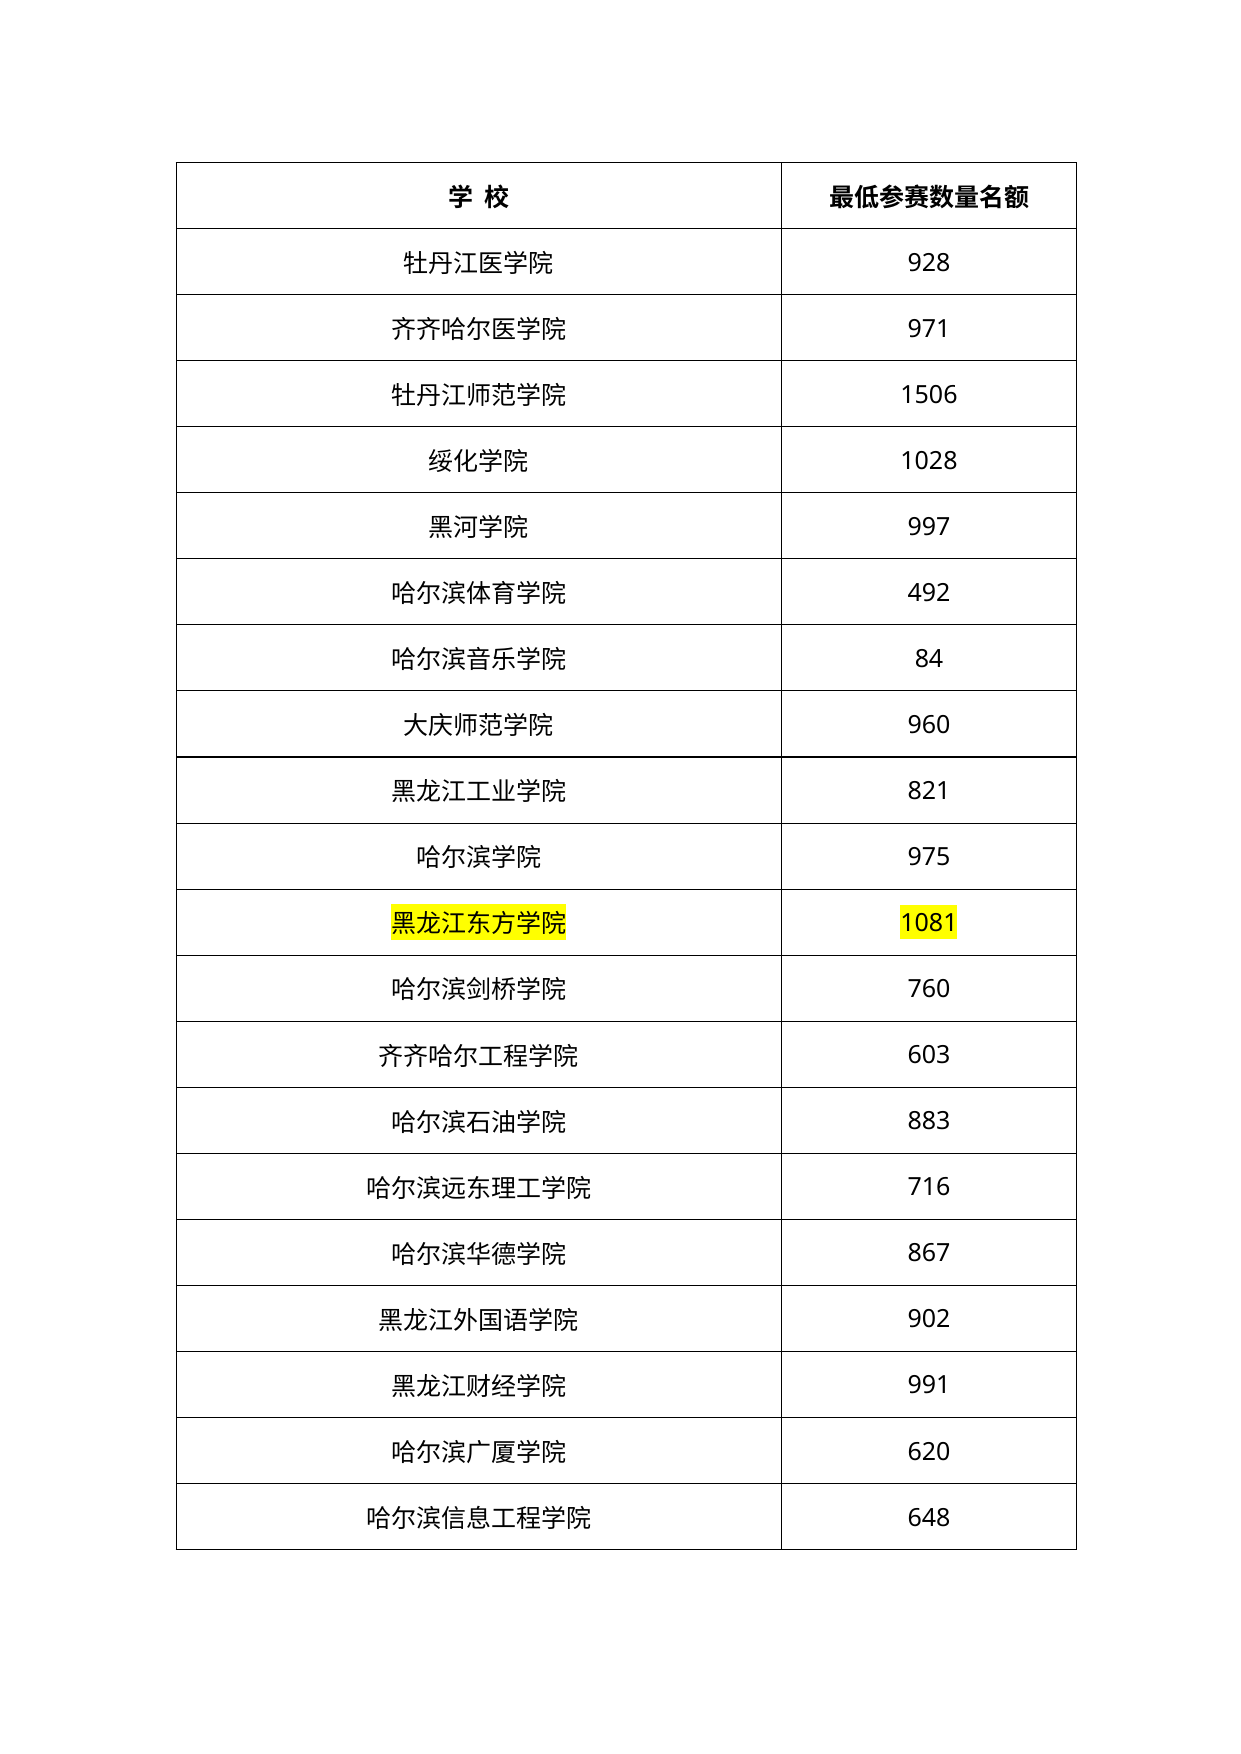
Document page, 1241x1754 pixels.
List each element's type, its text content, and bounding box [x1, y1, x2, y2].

table_cell 大庆师范学院 [177, 691, 781, 756]
table_cell 716 [782, 1154, 1076, 1219]
table_cell 哈尔滨信息工程学院 [177, 1484, 781, 1549]
table_cell 902 [782, 1286, 1076, 1351]
table_cell 黑龙江财经学院 [177, 1352, 781, 1417]
table_cell 齐齐哈尔医学院 [177, 295, 781, 360]
table_cell 84 [782, 625, 1076, 690]
table_cell 哈尔滨学院 [177, 824, 781, 888]
table_cell 1506 [782, 361, 1076, 426]
table_cell 1028 [782, 427, 1076, 492]
table_cell 883 [782, 1088, 1076, 1153]
table_cell 603 [782, 1022, 1076, 1087]
table_cell 哈尔滨体育学院 [177, 559, 781, 624]
table_cell 760 [782, 956, 1076, 1021]
table_header 最低参赛数量名额 [782, 163, 1076, 228]
table_cell 960 [782, 691, 1076, 756]
table_header 学 校 [177, 163, 781, 228]
table_cell 867 [782, 1220, 1076, 1285]
table_cell 620 [782, 1418, 1076, 1483]
table_cell 971 [782, 295, 1076, 360]
table_cell 牡丹江师范学院 [177, 361, 781, 426]
table_cell 哈尔滨音乐学院 [177, 625, 781, 690]
table_cell 哈尔滨远东理工学院 [177, 1154, 781, 1219]
table_cell 1081 [782, 890, 1076, 954]
table_cell 哈尔滨剑桥学院 [177, 956, 781, 1021]
table_cell 492 [782, 559, 1076, 624]
table_cell 哈尔滨广厦学院 [177, 1418, 781, 1483]
table_cell 黑龙江东方学院 [177, 890, 781, 954]
table_cell 648 [782, 1484, 1076, 1549]
table_cell 975 [782, 824, 1076, 888]
table_cell 哈尔滨石油学院 [177, 1088, 781, 1153]
table_cell 821 [782, 758, 1076, 822]
table_cell 黑龙江外国语学院 [177, 1286, 781, 1351]
table_cell 928 [782, 229, 1076, 294]
table_cell 黑龙江工业学院 [177, 758, 781, 822]
table_cell 牡丹江医学院 [177, 229, 781, 294]
table_cell 991 [782, 1352, 1076, 1417]
table_cell 哈尔滨华德学院 [177, 1220, 781, 1285]
table_cell 齐齐哈尔工程学院 [177, 1022, 781, 1087]
table_cell 997 [782, 493, 1076, 558]
table_cell 黑河学院 [177, 493, 781, 558]
table_cell 绥化学院 [177, 427, 781, 492]
